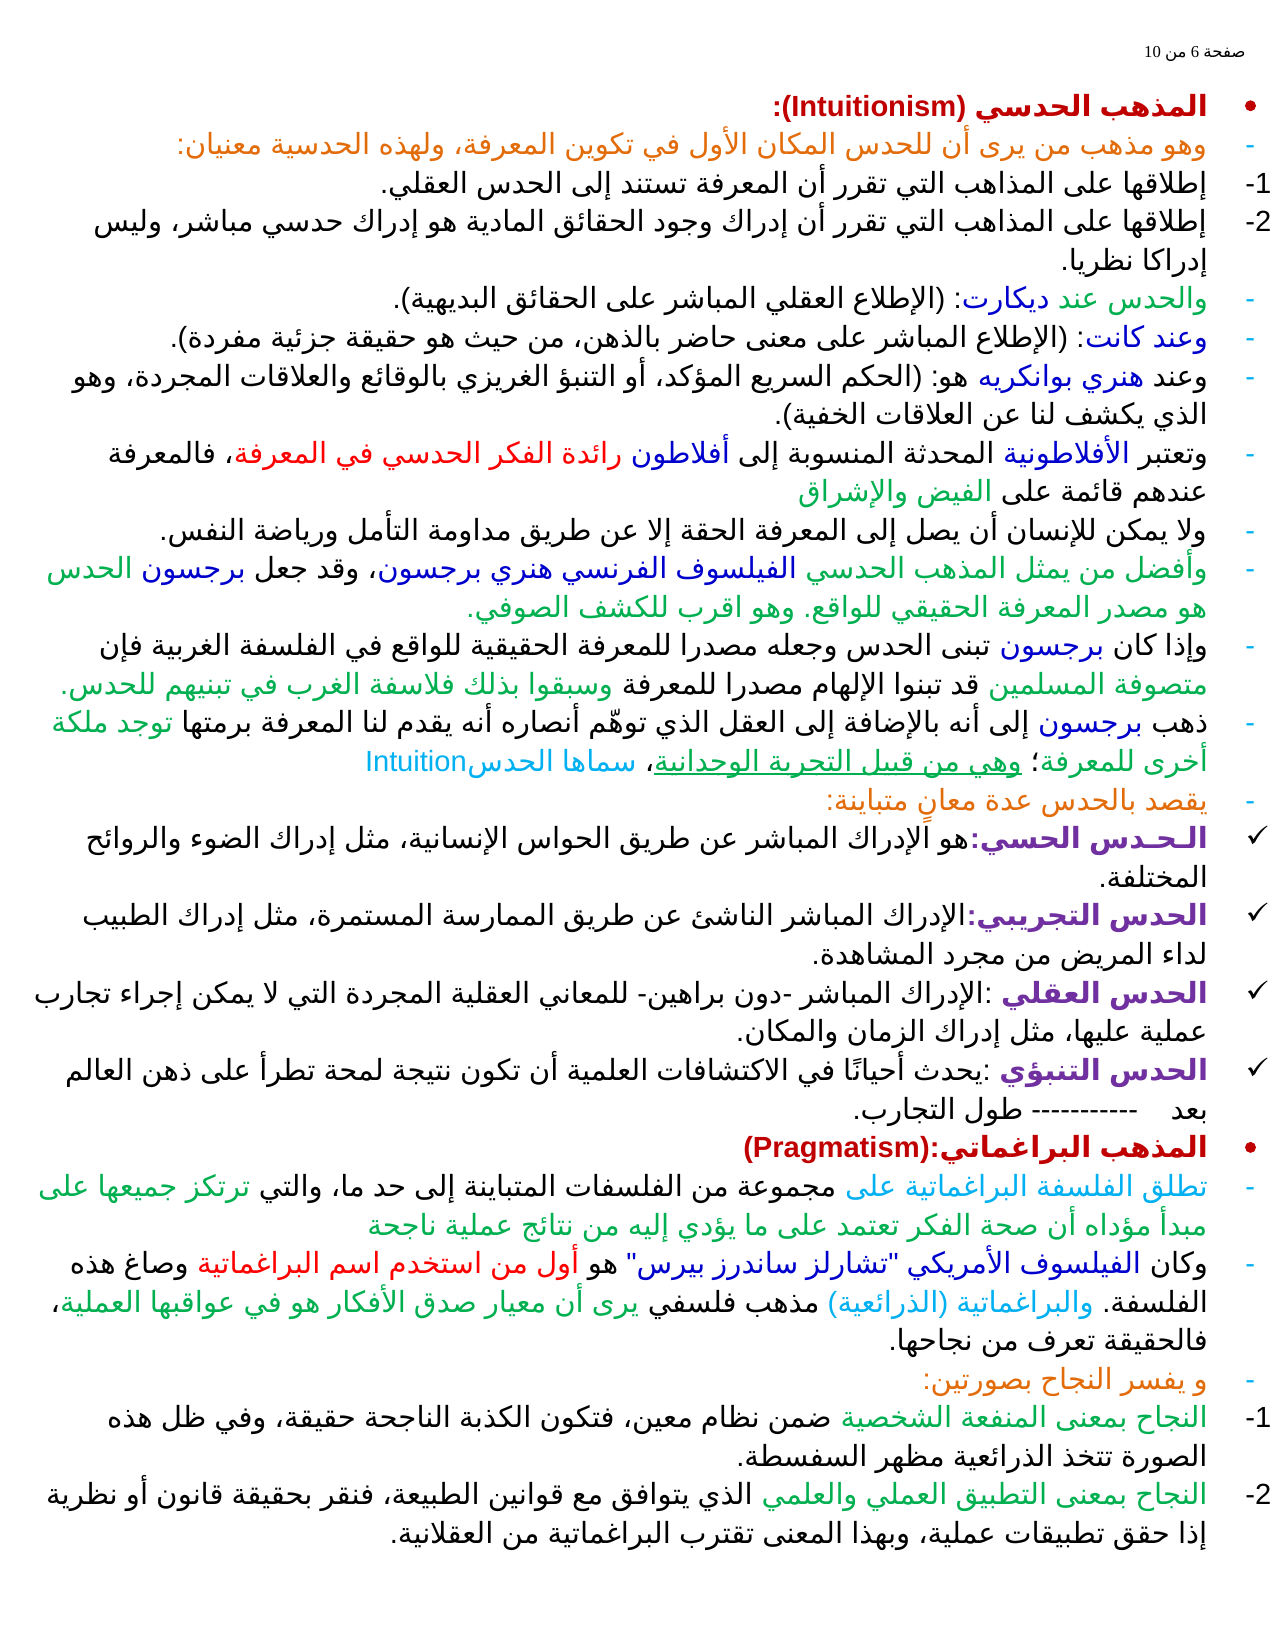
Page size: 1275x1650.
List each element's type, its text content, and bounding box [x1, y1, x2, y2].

list وعند هنري بوانكريه هو: (الحكم السريع المؤكد، أو التنبؤ الغريزي بالوقائع والعلاقات المجردة، وهو الذي يكشف لنا عن العلاقات الخفية). [29, 358, 1245, 431]
list الحدس التجريبي:الإدراك المباشر الناشئ عن طريق الممارسة المستمرة، مثل إدراك الطبيب لداء المريض من مجرد المشاهدة. [29, 898, 1245, 971]
list المذهب البراغماتي:(Pragmatism) [29, 1130, 1245, 1164]
list والحدس عند ديكارت: (الإطلاع العقلي المباشر على الحقائق البديهية). [29, 281, 1245, 315]
list وإذا كان برجسون تبنى الحدس وجعله مصدرا للمعرفة الحقيقية للواقع في الفلسفة الغربية فإن متصوفة المسلمين قد تبنوا الإلهام مصدرا للمعرفة وسبقوا بذلك فلاسفة الغرب في تبنيهم للحدس. [29, 628, 1245, 700]
list الحدس العقلي :الإدراك المباشر -دون براهين- للمعاني العقلية المجردة التي لا يمكن إجراء تجارب عملية عليها، مثل إدراك الزمان والمكان. [29, 976, 1245, 1048]
list المذهب الحدسي (Intuitionism): [29, 88, 1245, 122]
list تطلق الفلسفة البراغماتية على مجموعة من الفلسفات المتباينة إلى حد ما، والتي ترتكز جميعها على مبدأ مؤداه أن صحة الفكر تعتمد على ما يؤدي إليه من نتائج عملية ناجحة [29, 1169, 1245, 1241]
list النجاح بمعنى التطبيق العملي والعلمي الذي يتوافق مع قوانين الطبيعة، فنقر بحقيقة قانون أو نظرية إذا حقق تطبيقات عملية، وبهذا المعنى تقترب البراغماتية من العقلانية. [29, 1477, 1245, 1549]
list وعند كانت: (الإطلاع المباشر على معنى حاضر بالذهن، من حيث هو حقيقة جزئية مفردة). [29, 320, 1245, 353]
list النجاح بمعنى المنفعة الشخصية ضمن نظام معين، فتكون الكذبة الناجحة حقيقة، وفي ظل هذه الصورة تتخذ الذرائعية مظهر السفسطة. [29, 1400, 1245, 1472]
list الـحـدس الحسي:هو الإدراك المباشر عن طريق الحواس الإنسانية، مثل إدراك الضوء والروائح المختلفة. [29, 821, 1245, 893]
list و يفسر النجاح بصورتين: [29, 1362, 1245, 1395]
list وتعتبر الأفلاطونية المحدثة المنسوبة إلى أفلاطون رائدة الفكر الحدسي في المعرفة، فالمعرفة عندهم قائمة على الفيض والإشراق [29, 436, 1245, 508]
list وكان الفيلسوف الأمريكي "تشارلز ساندرز بيرس" هو أول من استخدم اسم البراغماتية وصاغ هذه الفلسفة. والبراغماتية (الذرائعية) مذهب فلسفي يرى أن معيار صدق الأفكار هو في عواقبها العملية، فالحقيقة تعرف من نجاحها. [29, 1246, 1245, 1357]
list إطلاقها على المذاهب التي تقرر أن المعرفة تستند إلى الحدس العقلي. [29, 166, 1245, 199]
list يقصد بالحدس عدة معانٍ متباينة: [29, 782, 1245, 816]
list إطلاقها على المذاهب التي تقرر أن إدراك وجود الحقائق المادية هو إدراك حدسي مباشر، وليس إدراكا نظريا. [29, 204, 1245, 276]
list الحدس التنبؤي :يحدث أحيانًا في الاكتشافات العلمية أن تكون نتيجة لمحة تطرأ على ذهن العالم بعد ----------- طول التجارب. [29, 1053, 1245, 1125]
list ذهب برجسون إلى أنه بالإضافة إلى العقل الذي توهّم أنصاره أنه يقدم لنا المعرفة برمتها توجد ملكة أخرى للمعرفة؛ وهي من قبيل التجربة الوجدانية، سماها الحدسIntuition [29, 705, 1245, 777]
list ولا يمكن للإنسان أن يصل إلى المعرفة الحقة إلا عن طريق مداومة التأمل ورياضة النفس. [29, 513, 1245, 546]
list وهو مذهب من يرى أن للحدس المكان الأول في تكوين المعرفة، ولهذه الحدسية معنيان: [29, 127, 1245, 161]
list وأفضل من يمثل المذهب الحدسي الفيلسوف الفرنسي هنري برجسون، وقد جعل برجسون الحدس هو مصدر المعرفة الحقيقي للواقع. وهو اقرب للكشف الصوفي. [29, 551, 1245, 623]
